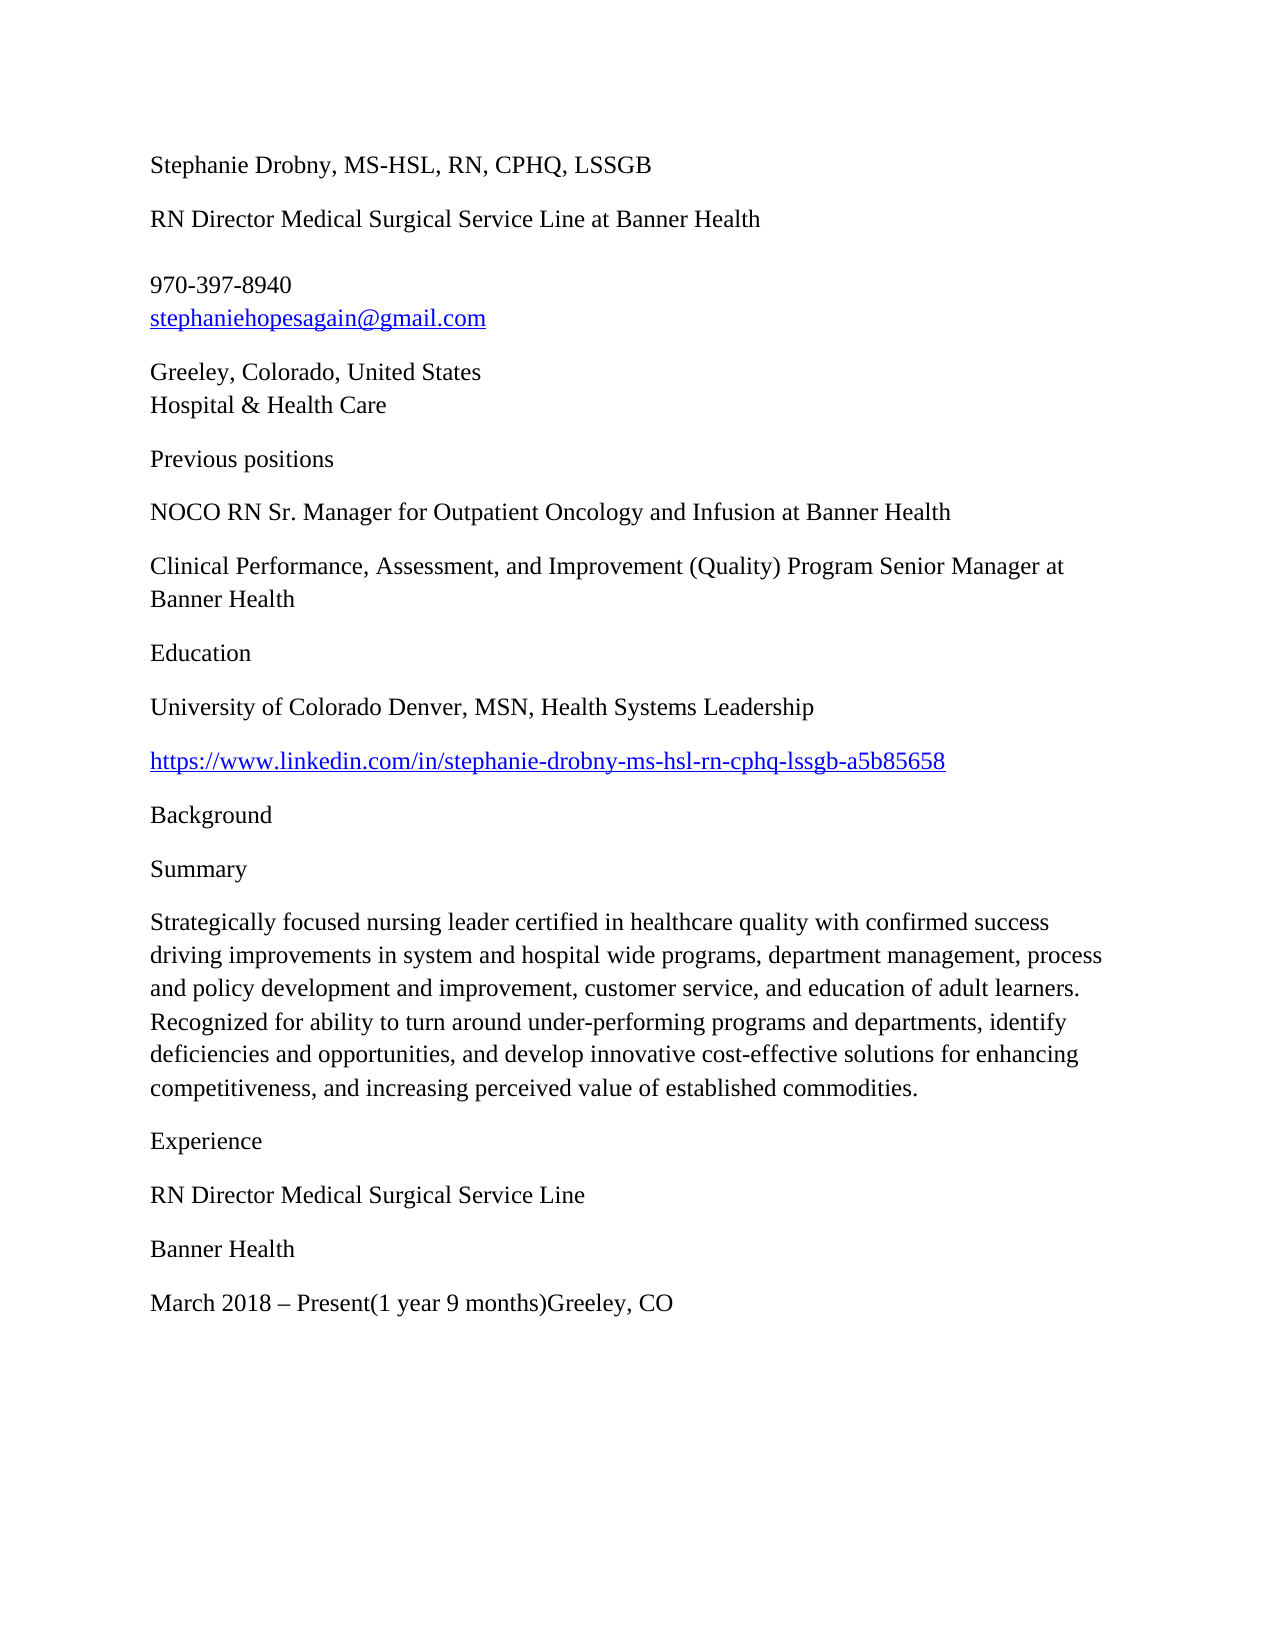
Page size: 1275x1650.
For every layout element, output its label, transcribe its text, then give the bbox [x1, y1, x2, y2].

text Banner Health [150, 1234, 1125, 1263]
text Education [150, 638, 1125, 667]
text NOCO RN Sr. Manager for Outpatient Oncology and Infusion at Banner Health [150, 497, 1125, 526]
text University of Colorado Denver, MSN, Health Systems Leadership [150, 692, 1125, 721]
text Experience [150, 1126, 1125, 1155]
text Summary [150, 854, 1125, 882]
text https://www.linkedin.com/in/stephanie-drobny-ms-hsl-rn-cphq-lssgb-a5b85658 [150, 746, 1125, 775]
text Greeley, Colorado, United States Hospital & Health Care [150, 357, 1125, 418]
text Background [150, 800, 1125, 828]
text Stephanie Drobny, MS-HSL, RN, CPHQ, LSSGB [150, 150, 1125, 179]
text RN Director Medical Surgical Service Line at Banner Health 970-397-8940 stephaniehopesagain@gmail.com [150, 204, 1125, 332]
text Previous positions [150, 444, 1125, 472]
text Clinical Performance, Assessment, and Improvement (Quality) Program Senior Manager at Banner Health [150, 551, 1125, 613]
text RN Director Medical Surgical Service Line [150, 1180, 1125, 1209]
text March 2018 – Present(1 year 9 months)Greeley, CO [150, 1288, 1125, 1317]
text Strategically focused nursing leader certified in healthcare quality with confirmed success driving improvements in system and hospital wide programs, department management, process and policy development and improvement, customer service, and education of adult learners. Recognized for ability to turn around under-performing programs and departments, identify deficiencies and opportunities, and develop innovative cost-effective solutions for enhancing competitiveness, and increasing perceived value of established commodities. [150, 907, 1125, 1101]
